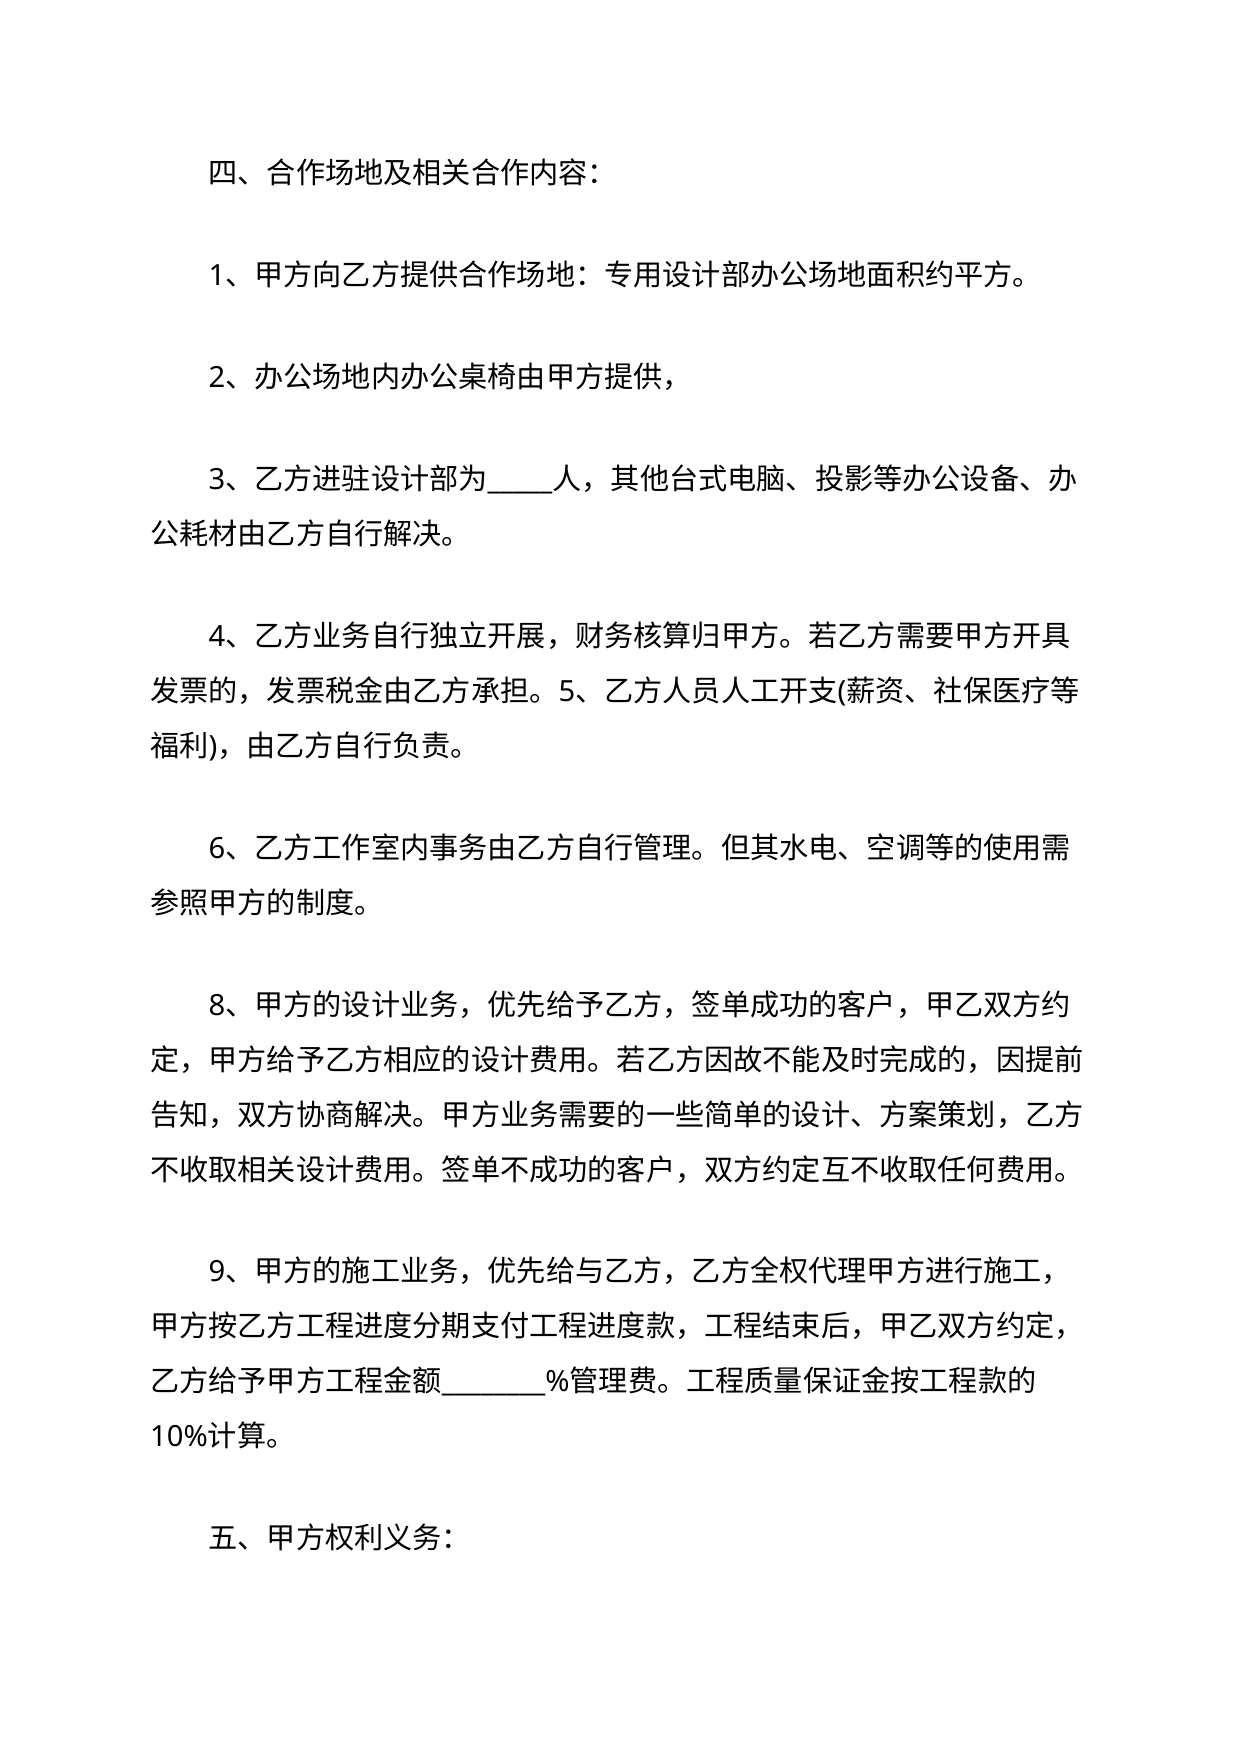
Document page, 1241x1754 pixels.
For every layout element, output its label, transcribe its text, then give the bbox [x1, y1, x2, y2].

text 1、甲方向乙方提供合作场地：专用设计部办公场地面积约平方。 [150, 252, 1090, 294]
text 8、甲方的设计业务，优先给予乙方，签单成功的客户，甲乙双方约定，甲方给予乙方相应的设计费用。若乙方因故不能及时完成的，因提前告知，双方协商解决。甲方业务需要的一些简单的设计、方案策划，乙方不收取相关设计费用。签单不成功的客户，双方约定互不收取任何费用。 [150, 981, 1090, 1188]
text 四、合作场地及相关合作内容： [150, 150, 1090, 192]
text 五、甲方权利义务： [150, 1515, 1090, 1557]
text 3、乙方进驻设计部为_____人，其他台式电脑、投影等办公设备、办公耗材由乙方自行解决。 [150, 456, 1090, 553]
text 6、乙方工作室内事务由乙方自行管理。但其水电、空调等的使用需参照甲方的制度。 [150, 824, 1090, 922]
text 4、乙方业务自行独立开展，财务核算归甲方。若乙方需要甲方开具发票的，发票税金由乙方承担。5、乙方人员人工开支(薪资、社保医疗等福利)，由乙方自行负责。 [150, 612, 1090, 765]
text 9、甲方的施工业务，优先给与乙方，乙方全权代理甲方进行施工，甲方按乙方工程进度分期支付工程进度款，工程结束后，甲乙双方约定，乙方给予甲方工程金额________%管理费。工程质量保证金按工程款的10%计算。 [150, 1248, 1090, 1455]
text 2、办公场地内办公桌椅由甲方提供， [150, 354, 1090, 396]
